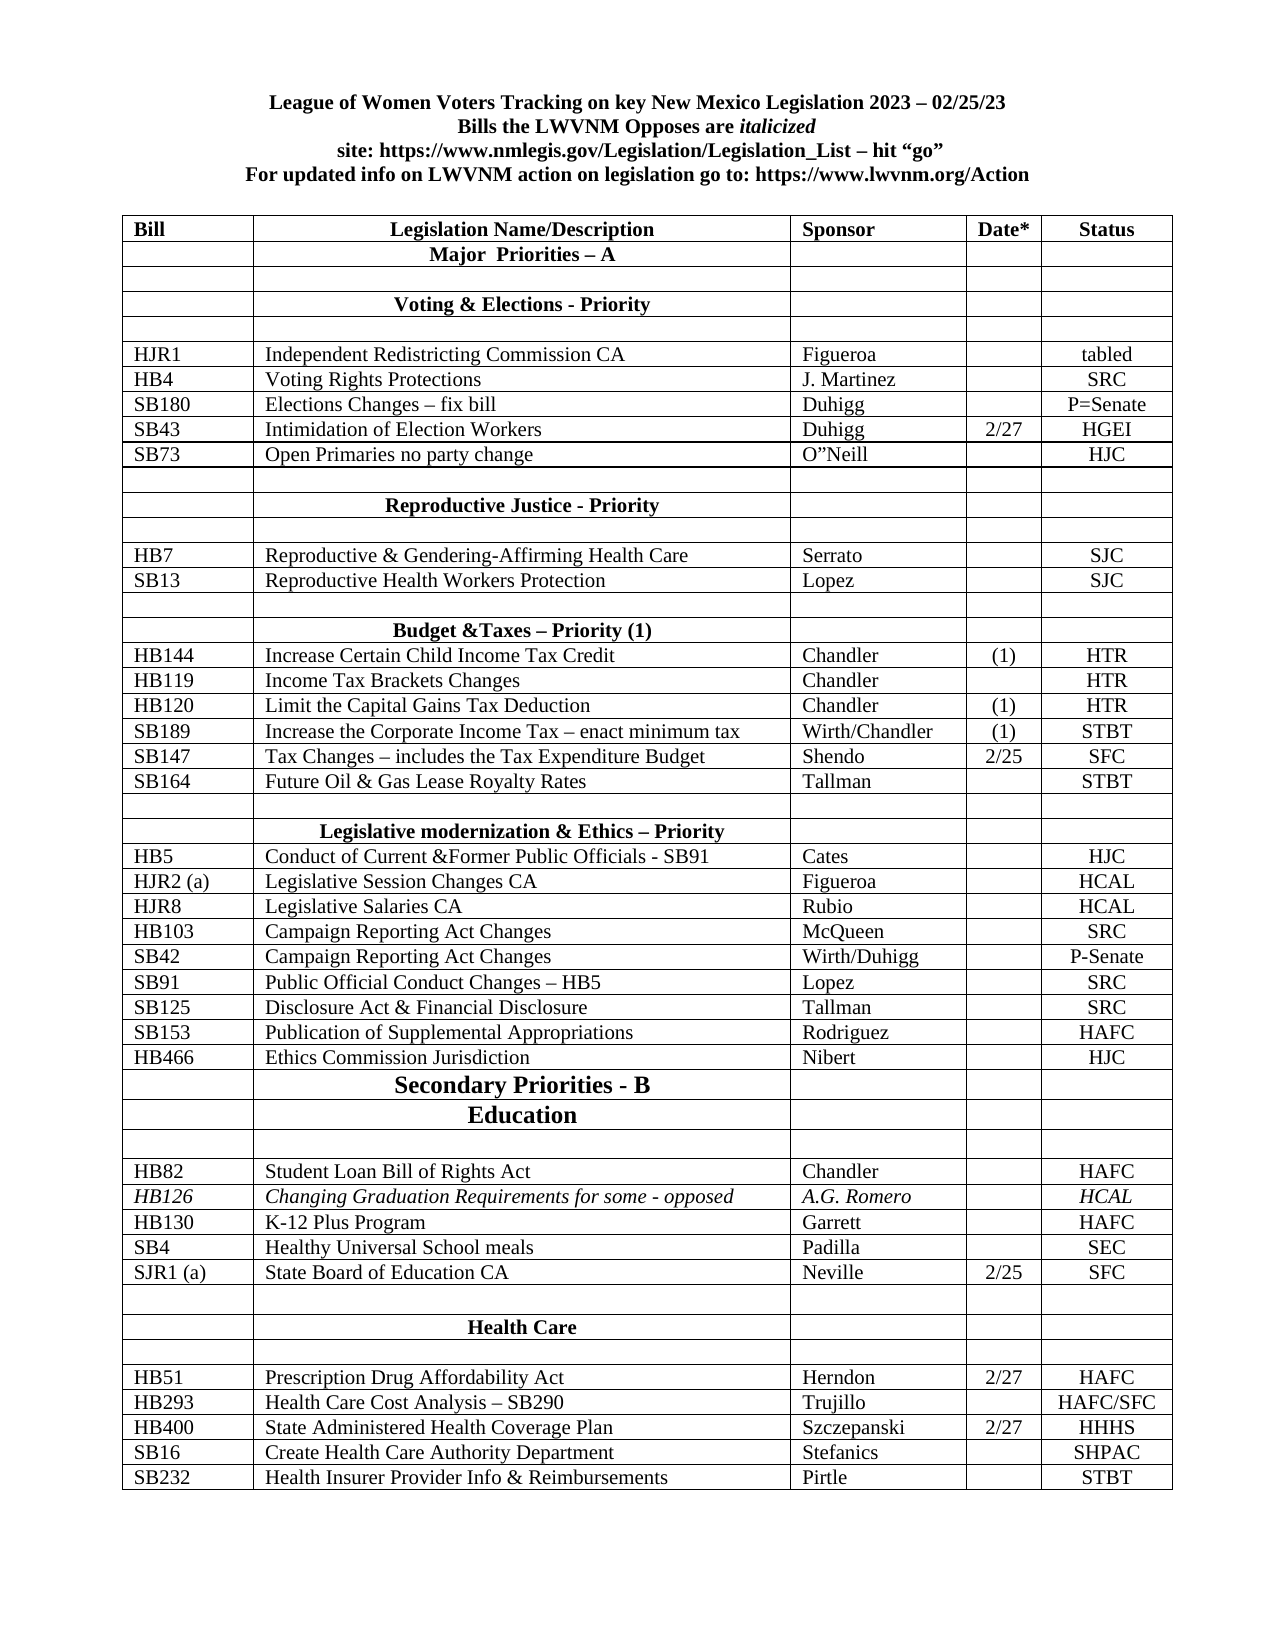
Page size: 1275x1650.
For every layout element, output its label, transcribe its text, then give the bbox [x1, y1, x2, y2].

table_cell Changing Graduation Requirements for some - opposed [254, 1185, 790, 1208]
table_cell [254, 1340, 790, 1364]
table_cell Major Priorities – A [254, 242, 790, 266]
table_cell Trujillo [791, 1390, 966, 1414]
table_cell [967, 593, 1041, 617]
table_cell [967, 894, 1041, 918]
table_cell [967, 970, 1041, 994]
table_cell [967, 668, 1041, 692]
table_cell [967, 919, 1041, 943]
table_cell [123, 292, 253, 316]
table_cell State Administered Health Coverage Plan [254, 1415, 790, 1439]
table_cell Chandler [791, 694, 966, 717]
table_cell HTR [1042, 643, 1172, 667]
table_cell Chandler [791, 1159, 966, 1183]
table_cell Income Tax Brackets Changes [254, 668, 790, 692]
table_cell [967, 794, 1041, 818]
table_cell Szczepanski [791, 1415, 966, 1439]
table_cell Tallman [791, 769, 966, 793]
table_cell [123, 794, 253, 818]
table_cell [791, 1100, 966, 1128]
table_cell HB293 [123, 1390, 253, 1414]
table_cell [1042, 1340, 1172, 1364]
table_cell [1042, 794, 1172, 818]
table_cell HB82 [123, 1159, 253, 1183]
table_cell Neville [791, 1260, 966, 1284]
table_cell Lopez [791, 568, 966, 592]
table_header Legislation Name/Description [254, 216, 790, 241]
table_cell A.G. Romero [791, 1185, 966, 1208]
table_cell Student Loan Bill of Rights Act [254, 1159, 790, 1183]
table_cell [967, 367, 1041, 391]
table_cell SRC [1042, 970, 1172, 994]
table_cell Voting & Elections - Priority [254, 292, 790, 316]
table_cell Campaign Reporting Act Changes [254, 945, 790, 968]
title League of Women Voters Tracking on key New Mexico Legislation 2023 – 02/25/23 Bills the LWVNM Opposes are italicized site: https://www.nmlegis.gov/Legislation/Legislation_List – hit “go” For updated info on LWVNM action on legislation go to: https://www.lwvnm.org/Action [120, 90, 1155, 186]
table_cell Disclosure Act & Financial Disclosure [254, 995, 790, 1019]
table_cell [791, 493, 966, 517]
table_cell 2/25 [967, 744, 1041, 768]
table_cell P=Senate [1042, 392, 1172, 416]
table_cell SHPAC [1042, 1440, 1172, 1464]
table_cell [791, 518, 966, 542]
table_cell [1042, 242, 1172, 266]
table_cell Elections Changes – fix bill [254, 392, 790, 416]
table_cell Health Care [254, 1315, 790, 1339]
table_cell HJR1 [123, 342, 253, 366]
table_cell [254, 593, 790, 617]
table_cell HJC [1042, 1045, 1172, 1069]
table_cell [967, 1070, 1041, 1099]
table_cell [1042, 1315, 1172, 1339]
table_cell Education [254, 1100, 790, 1128]
table_cell [123, 1100, 253, 1128]
table_cell Future Oil & Gas Lease Royalty Rates [254, 769, 790, 793]
table_cell HJR8 [123, 894, 253, 918]
table_cell Limit the Capital Gains Tax Deduction [254, 694, 790, 717]
table_cell [967, 267, 1041, 291]
table_cell 2/27 [967, 1415, 1041, 1439]
table_cell SB164 [123, 769, 253, 793]
table_cell SRC [1042, 367, 1172, 391]
table_cell [967, 392, 1041, 416]
table_cell HB130 [123, 1210, 253, 1234]
table_cell Pirtle [791, 1465, 966, 1489]
table_cell Garrett [791, 1210, 966, 1234]
table_cell Cates [791, 844, 966, 868]
table_cell SFC [1042, 1260, 1172, 1284]
table_cell [967, 1210, 1041, 1234]
table_cell Independent Redistricting Commission CA [254, 342, 790, 366]
table_cell [123, 267, 253, 291]
table_cell SB232 [123, 1465, 253, 1489]
table_cell [791, 292, 966, 316]
table_cell [967, 1159, 1041, 1183]
table_cell Reproductive & Gendering-Affirming Health Care [254, 543, 790, 567]
table_cell Legislative modernization & Ethics – Priority [254, 819, 790, 843]
table_cell [967, 945, 1041, 968]
table_cell Tallman [791, 995, 966, 1019]
table_cell Legislative Salaries CA [254, 894, 790, 918]
table_cell [123, 468, 253, 492]
table_cell [254, 1285, 790, 1314]
table_cell HGEI [1042, 417, 1172, 441]
table_cell [1042, 593, 1172, 617]
table_cell SB147 [123, 744, 253, 768]
table_cell HB126 [123, 1185, 253, 1208]
table_cell HTR [1042, 668, 1172, 692]
table_cell [123, 1130, 253, 1158]
table_cell Health Insurer Provider Info & Reimbursements [254, 1465, 790, 1489]
table_cell 2/25 [967, 1260, 1041, 1284]
table_cell Figueroa [791, 869, 966, 893]
table_cell (1) [967, 643, 1041, 667]
table_header Bill [123, 216, 253, 241]
table_cell [967, 443, 1041, 466]
table_cell [967, 769, 1041, 793]
table_cell [1042, 267, 1172, 291]
table_cell Increase Certain Child Income Tax Credit [254, 643, 790, 667]
table_cell HAFC [1042, 1365, 1172, 1389]
table_header Sponsor [791, 216, 966, 241]
table_cell Create Health Care Authority Department [254, 1440, 790, 1464]
table_cell Prescription Drug Affordability Act [254, 1365, 790, 1389]
table_cell [967, 1440, 1041, 1464]
table_cell Legislative Session Changes CA [254, 869, 790, 893]
table_cell SEC [1042, 1235, 1172, 1259]
table_cell P-Senate [1042, 945, 1172, 968]
table_cell Shendo [791, 744, 966, 768]
table_cell [791, 267, 966, 291]
table_cell [1042, 317, 1172, 341]
table_cell [791, 593, 966, 617]
table_cell [967, 995, 1041, 1019]
table_cell Campaign Reporting Act Changes [254, 919, 790, 943]
table_cell SB42 [123, 945, 253, 968]
table_cell HB119 [123, 668, 253, 692]
table_cell [967, 819, 1041, 843]
table_cell [1042, 1130, 1172, 1158]
table_cell Reproductive Justice - Priority [254, 493, 790, 517]
table_cell HAFC/SFC [1042, 1390, 1172, 1414]
table_cell [123, 493, 253, 517]
table_cell [123, 1070, 253, 1099]
table_cell Voting Rights Protections [254, 367, 790, 391]
table_cell SJC [1042, 568, 1172, 592]
table_cell [967, 468, 1041, 492]
table_cell [1042, 1100, 1172, 1128]
table_cell [791, 1130, 966, 1158]
table_cell SB16 [123, 1440, 253, 1464]
table_cell [123, 1285, 253, 1314]
table_cell HAFC [1042, 1159, 1172, 1183]
table_cell [1042, 1285, 1172, 1314]
table_cell Wirth/Duhigg [791, 945, 966, 968]
table_cell HB7 [123, 543, 253, 567]
table_cell SB153 [123, 1020, 253, 1044]
table_cell HHHS [1042, 1415, 1172, 1439]
table_cell [967, 1130, 1041, 1158]
table_cell [123, 1340, 253, 1364]
table_cell [967, 317, 1041, 341]
table_cell [967, 1020, 1041, 1044]
table_cell SJC [1042, 543, 1172, 567]
table_cell HB466 [123, 1045, 253, 1069]
table_cell Herndon [791, 1365, 966, 1389]
table_cell [1042, 618, 1172, 642]
table_cell [254, 267, 790, 291]
table_cell Healthy Universal School meals [254, 1235, 790, 1259]
table_cell Ethics Commission Jurisdiction [254, 1045, 790, 1069]
table_cell HJR2 (a) [123, 869, 253, 893]
table_cell [791, 618, 966, 642]
table_cell [967, 1285, 1041, 1314]
table_cell [967, 518, 1041, 542]
table_cell Budget &Taxes – Priority (1) [254, 618, 790, 642]
table_cell [1042, 468, 1172, 492]
table_cell [791, 242, 966, 266]
table_cell [791, 1070, 966, 1099]
table_cell [791, 1285, 966, 1314]
table_cell [123, 618, 253, 642]
table_cell HB5 [123, 844, 253, 868]
table_cell [967, 1315, 1041, 1339]
table_cell [967, 1100, 1041, 1128]
table_cell [254, 794, 790, 818]
table_cell STBT [1042, 1465, 1172, 1489]
table_cell SB13 [123, 568, 253, 592]
table_cell Public Official Conduct Changes – HB5 [254, 970, 790, 994]
table_cell [1042, 292, 1172, 316]
table_cell [254, 317, 790, 341]
table_cell [791, 819, 966, 843]
table_cell Nibert [791, 1045, 966, 1069]
table_cell SB189 [123, 719, 253, 743]
table_cell [123, 518, 253, 542]
table_cell [967, 493, 1041, 517]
table_cell SRC [1042, 919, 1172, 943]
table_cell HB51 [123, 1365, 253, 1389]
table_cell Reproductive Health Workers Protection [254, 568, 790, 592]
table_cell Figueroa [791, 342, 966, 366]
table_cell [123, 593, 253, 617]
table_cell (1) [967, 694, 1041, 717]
table_cell Duhigg [791, 417, 966, 441]
table_cell HJC [1042, 844, 1172, 868]
table_cell Lopez [791, 970, 966, 994]
table_cell [967, 292, 1041, 316]
table_cell [967, 1235, 1041, 1259]
table_cell STBT [1042, 769, 1172, 793]
table_cell [967, 242, 1041, 266]
table_cell [967, 844, 1041, 868]
table_cell K-12 Plus Program [254, 1210, 790, 1234]
table_cell [967, 1465, 1041, 1489]
table_cell SB73 [123, 443, 253, 466]
table_cell McQueen [791, 919, 966, 943]
table_cell [967, 568, 1041, 592]
table_cell HB400 [123, 1415, 253, 1439]
table_cell [967, 1390, 1041, 1414]
table_cell SB43 [123, 417, 253, 441]
table_cell Duhigg [791, 392, 966, 416]
table_cell Intimidation of Election Workers [254, 417, 790, 441]
table_cell State Board of Education CA [254, 1260, 790, 1284]
table_cell SB91 [123, 970, 253, 994]
table_cell Padilla [791, 1235, 966, 1259]
table_cell HB103 [123, 919, 253, 943]
table_cell [254, 518, 790, 542]
table_cell [967, 1045, 1041, 1069]
table_cell [1042, 518, 1172, 542]
table_cell HB120 [123, 694, 253, 717]
table_cell HCAL [1042, 869, 1172, 893]
table_cell [791, 317, 966, 341]
table_cell SB4 [123, 1235, 253, 1259]
table_cell HAFC [1042, 1020, 1172, 1044]
table_cell Rubio [791, 894, 966, 918]
table_cell [967, 342, 1041, 366]
table_cell Conduct of Current &Former Public Officials - SB91 [254, 844, 790, 868]
table_cell HJC [1042, 443, 1172, 466]
table_cell HCAL [1042, 1185, 1172, 1208]
table_cell [791, 1340, 966, 1364]
table_cell [123, 242, 253, 266]
table_cell [967, 1340, 1041, 1364]
table_cell [1042, 1070, 1172, 1099]
table_cell Secondary Priorities - B [254, 1070, 790, 1099]
table_cell [791, 468, 966, 492]
table_cell [123, 1315, 253, 1339]
table_cell Health Care Cost Analysis – SB290 [254, 1390, 790, 1414]
table_cell HAFC [1042, 1210, 1172, 1234]
table_cell SFC [1042, 744, 1172, 768]
table_cell Stefanics [791, 1440, 966, 1464]
table_cell 2/27 [967, 1365, 1041, 1389]
table_cell [967, 618, 1041, 642]
table_cell Wirth/Chandler [791, 719, 966, 743]
table_cell [254, 1130, 790, 1158]
table_header Status [1042, 216, 1172, 241]
table_cell [967, 869, 1041, 893]
table_cell Serrato [791, 543, 966, 567]
table_cell [791, 1315, 966, 1339]
table_cell [1042, 819, 1172, 843]
table_cell HTR [1042, 694, 1172, 717]
table_cell HB144 [123, 643, 253, 667]
table_cell Rodriguez [791, 1020, 966, 1044]
table_cell SJR1 (a) [123, 1260, 253, 1284]
table_cell SRC [1042, 995, 1172, 1019]
table_cell Chandler [791, 643, 966, 667]
table_cell [967, 543, 1041, 567]
table_cell [123, 317, 253, 341]
table_cell SB125 [123, 995, 253, 1019]
table_cell Open Primaries no party change [254, 443, 790, 466]
table_cell O”Neill [791, 443, 966, 466]
table_cell (1) [967, 719, 1041, 743]
table_cell J. Martinez [791, 367, 966, 391]
table_cell Tax Changes – includes the Tax Expenditure Budget [254, 744, 790, 768]
table_cell [1042, 493, 1172, 517]
table_cell [967, 1185, 1041, 1208]
table_cell tabled [1042, 342, 1172, 366]
table_cell [123, 819, 253, 843]
table_cell Increase the Corporate Income Tax – enact minimum tax [254, 719, 790, 743]
table_cell [254, 468, 790, 492]
table_header Date* [967, 216, 1041, 241]
table_cell Publication of Supplemental Appropriations [254, 1020, 790, 1044]
table_cell 2/27 [967, 417, 1041, 441]
table_cell Chandler [791, 668, 966, 692]
table_cell HB4 [123, 367, 253, 391]
table_cell HCAL [1042, 894, 1172, 918]
table_cell [791, 794, 966, 818]
table_cell SB180 [123, 392, 253, 416]
table_cell STBT [1042, 719, 1172, 743]
